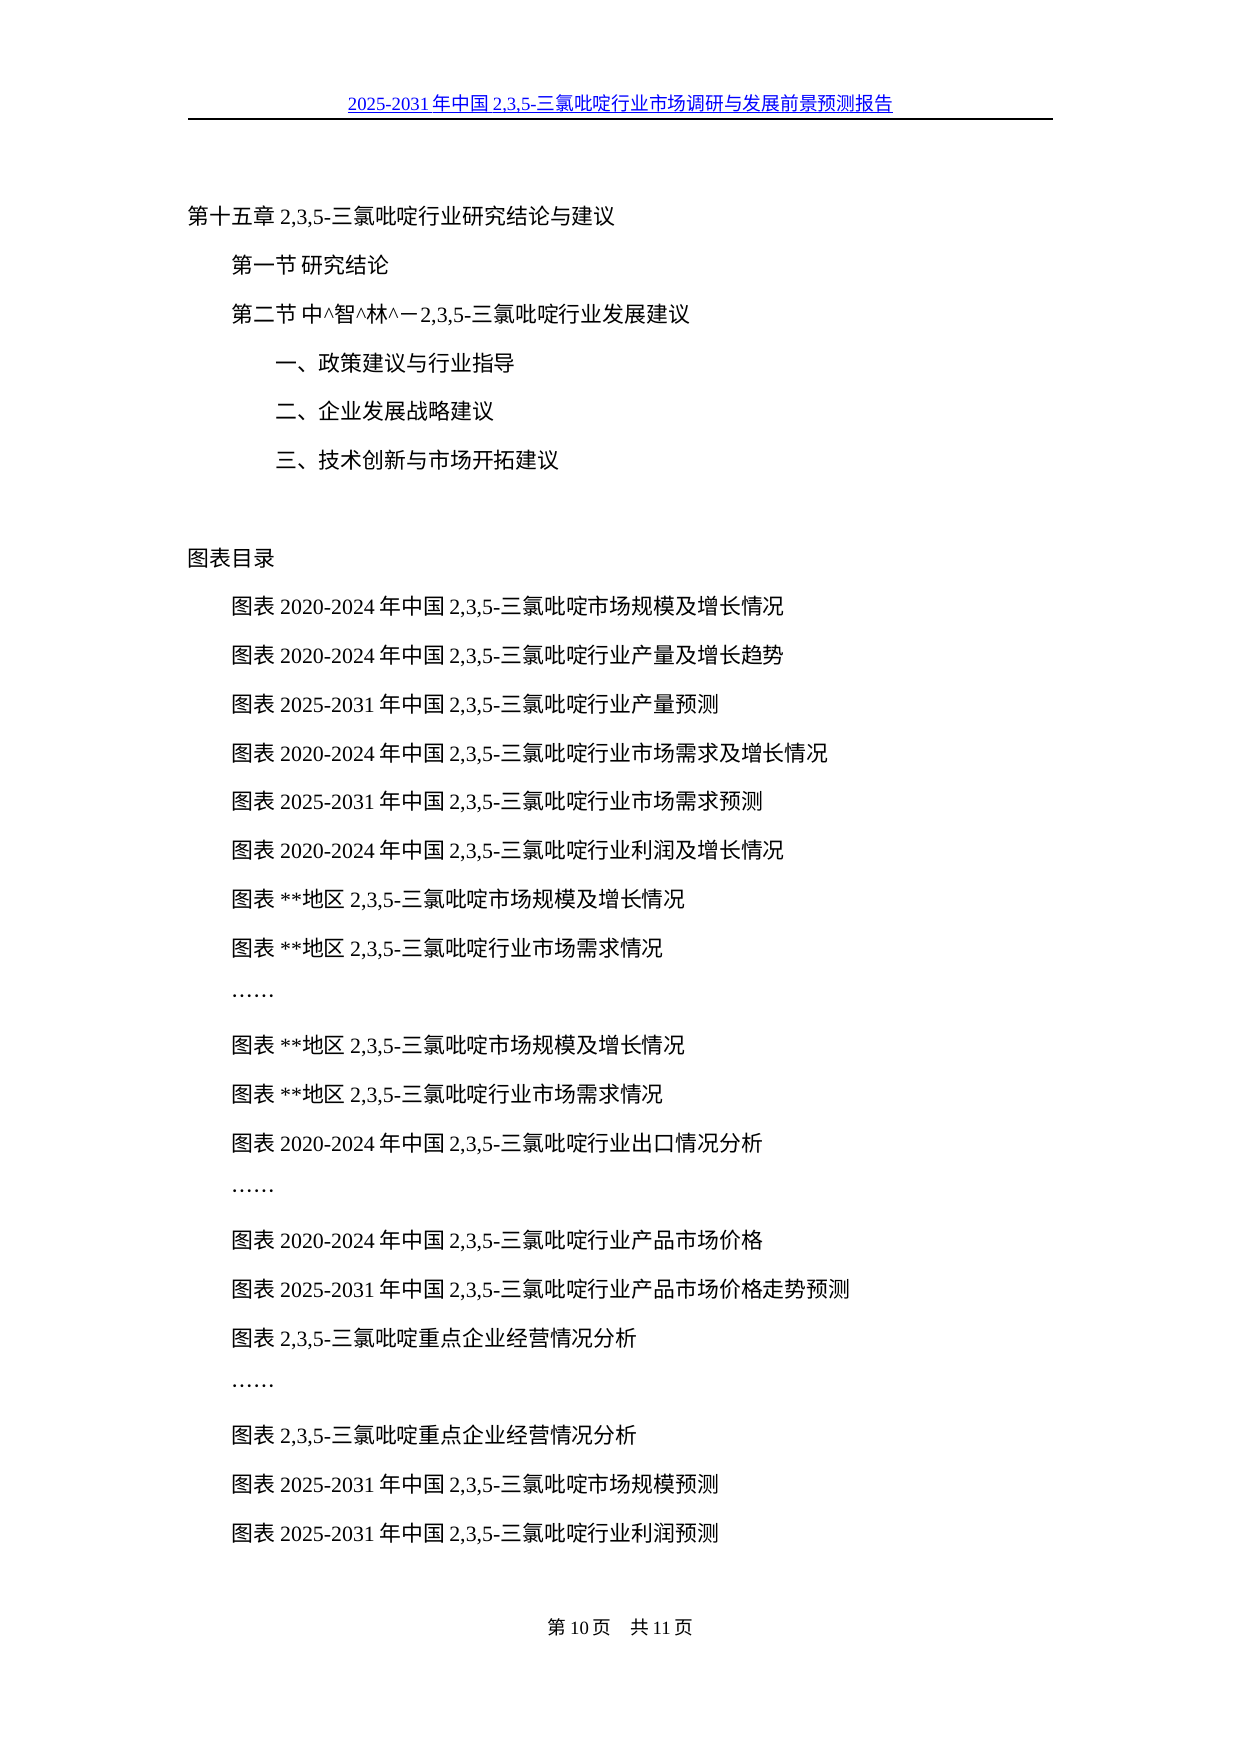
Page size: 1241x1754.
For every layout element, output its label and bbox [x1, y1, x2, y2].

text [187, 150, 1053, 1548]
